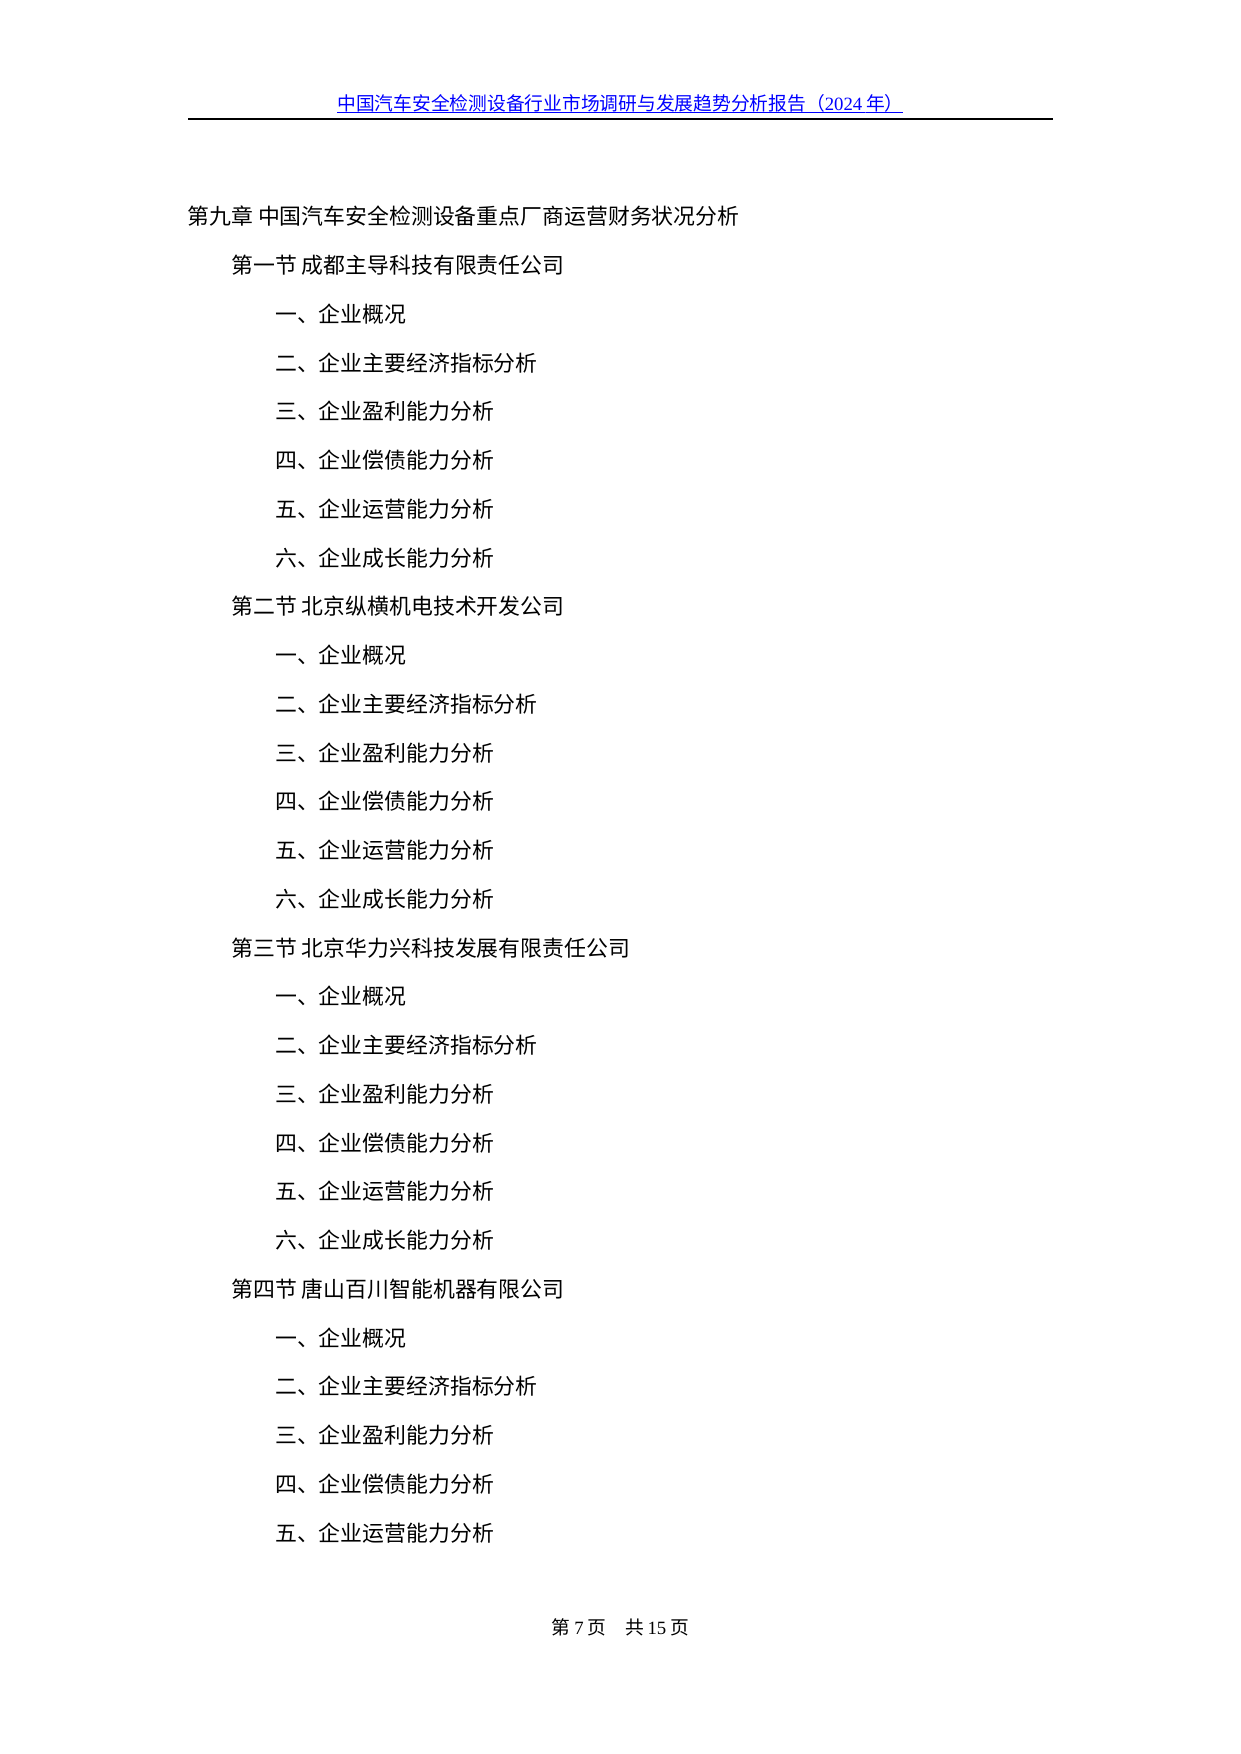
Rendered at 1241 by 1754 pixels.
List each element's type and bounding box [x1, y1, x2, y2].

text [187, 150, 1053, 1548]
